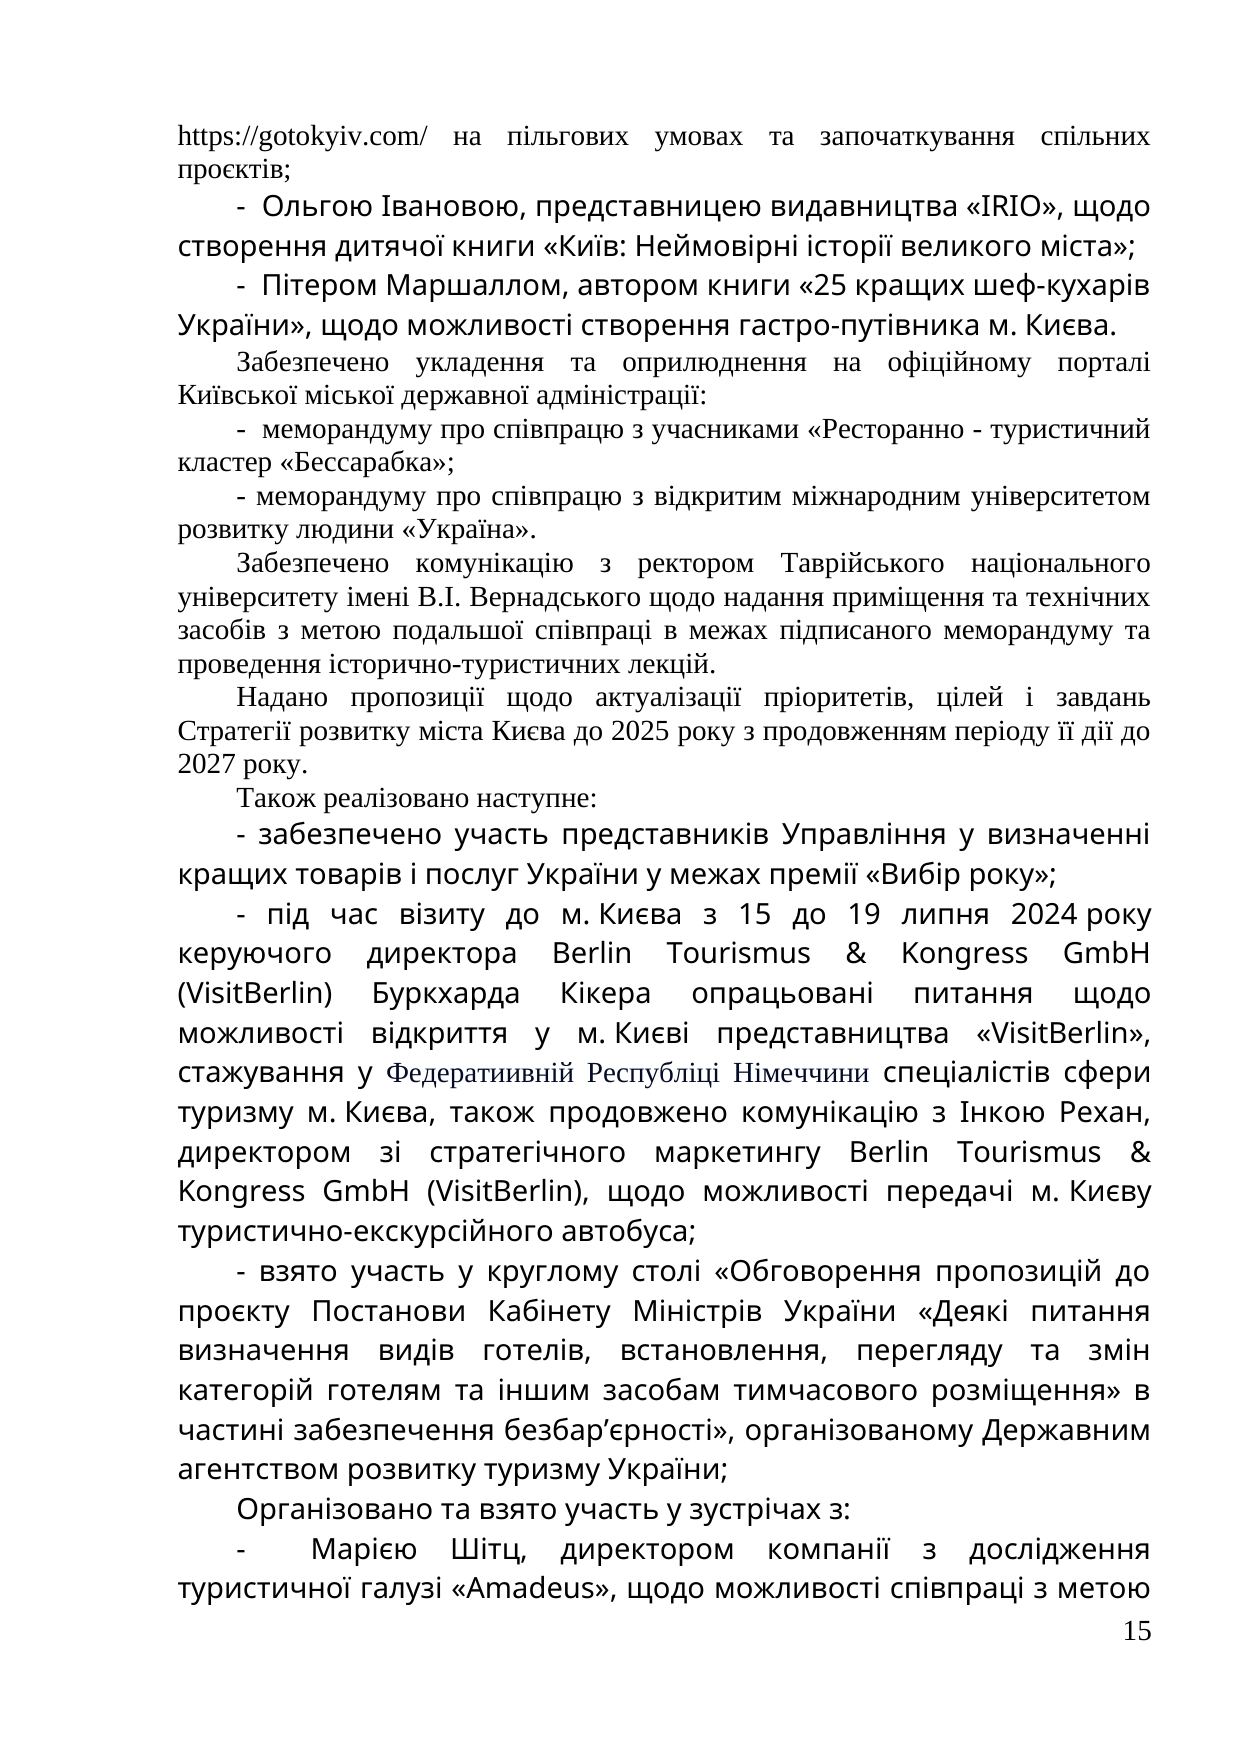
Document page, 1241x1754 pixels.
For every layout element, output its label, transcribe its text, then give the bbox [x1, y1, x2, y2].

text Надано пропозиції щодо актуалізації пріоритетів, цілей і завдань Стратегії розвитку міста Києва до 2025 року з продовженням періоду її дії до 2027 року. [177, 679, 1152, 780]
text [177, 1528, 1152, 1607]
text - меморандуму про співпрацю з учасниками «Ресторанно - туристичний кластер «Бессарабка»; [177, 411, 1152, 478]
text - забезпечено участь представників Управління у визначенні кращих товарів і послуг України у межах премії «Вибір року»; [177, 813, 1152, 893]
text - взято участь у круглому столі «Обговорення пропозицій до проєкту Постанови Кабінету Міністрів України «Деякі питання визначення видів готелів, встановлення, перегляду та змін категорій готелям та іншим засобам тимчасового розміщення» в частині забезпечення безбар’єрності», організованому Державним агентством розвитку туризму України; [177, 1250, 1152, 1488]
text Забезпечено укладення та оприлюднення на офіційному порталі Київської міської державної адміністрації: [177, 344, 1152, 411]
text - під час візиту до м. Києва з 15 до 19 липня 2024 року керуючого директора Berlin Tourismus & Kongress GmbH (VisitBerlin) Буркхарда Кікера опрацьовані питання щодо можливості відкриття у м. Києві представництва «VisitBerlin», стажування у Федератиивній Республіці Німеччини спеціалістів сфери туризму м. Києва, також продовжено комунікацію з Інкою Рехан, директором зі стратегічного маркетингу Berlin Tourismus & Kongress GmbH (VisitBerlin), щодо можливості передачі м. Києву туристично-екскурсійного автобуса; [177, 893, 1152, 1250]
text - Ольгою Івановою, представницею видавництва «IRIO», щодо створення дитячої книги «Київ: Неймовірні історії великого міста»; [177, 185, 1152, 264]
text Організовано та взято участь у зустрічах з: [177, 1488, 1152, 1528]
text - меморандуму про співпрацю з відкритим міжнародним університетом розвитку людини «Україна». [177, 478, 1152, 545]
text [177, 118, 1152, 185]
text Також реалізовано наступне: [177, 780, 1152, 813]
text Забезпечено комунікацію з ректором Таврійського національного університету імені В.І. Вернадського щодо надання приміщення та технічних засобів з метою подальшої співпраці в межах підписаного меморандуму та проведення історично-туристичних лекцій. [177, 545, 1152, 679]
text - Пітером Маршаллом, автором книги «25 кращих шеф-кухарів України», щодо можливості створення гастро-путівника м. Києва. [177, 264, 1152, 344]
